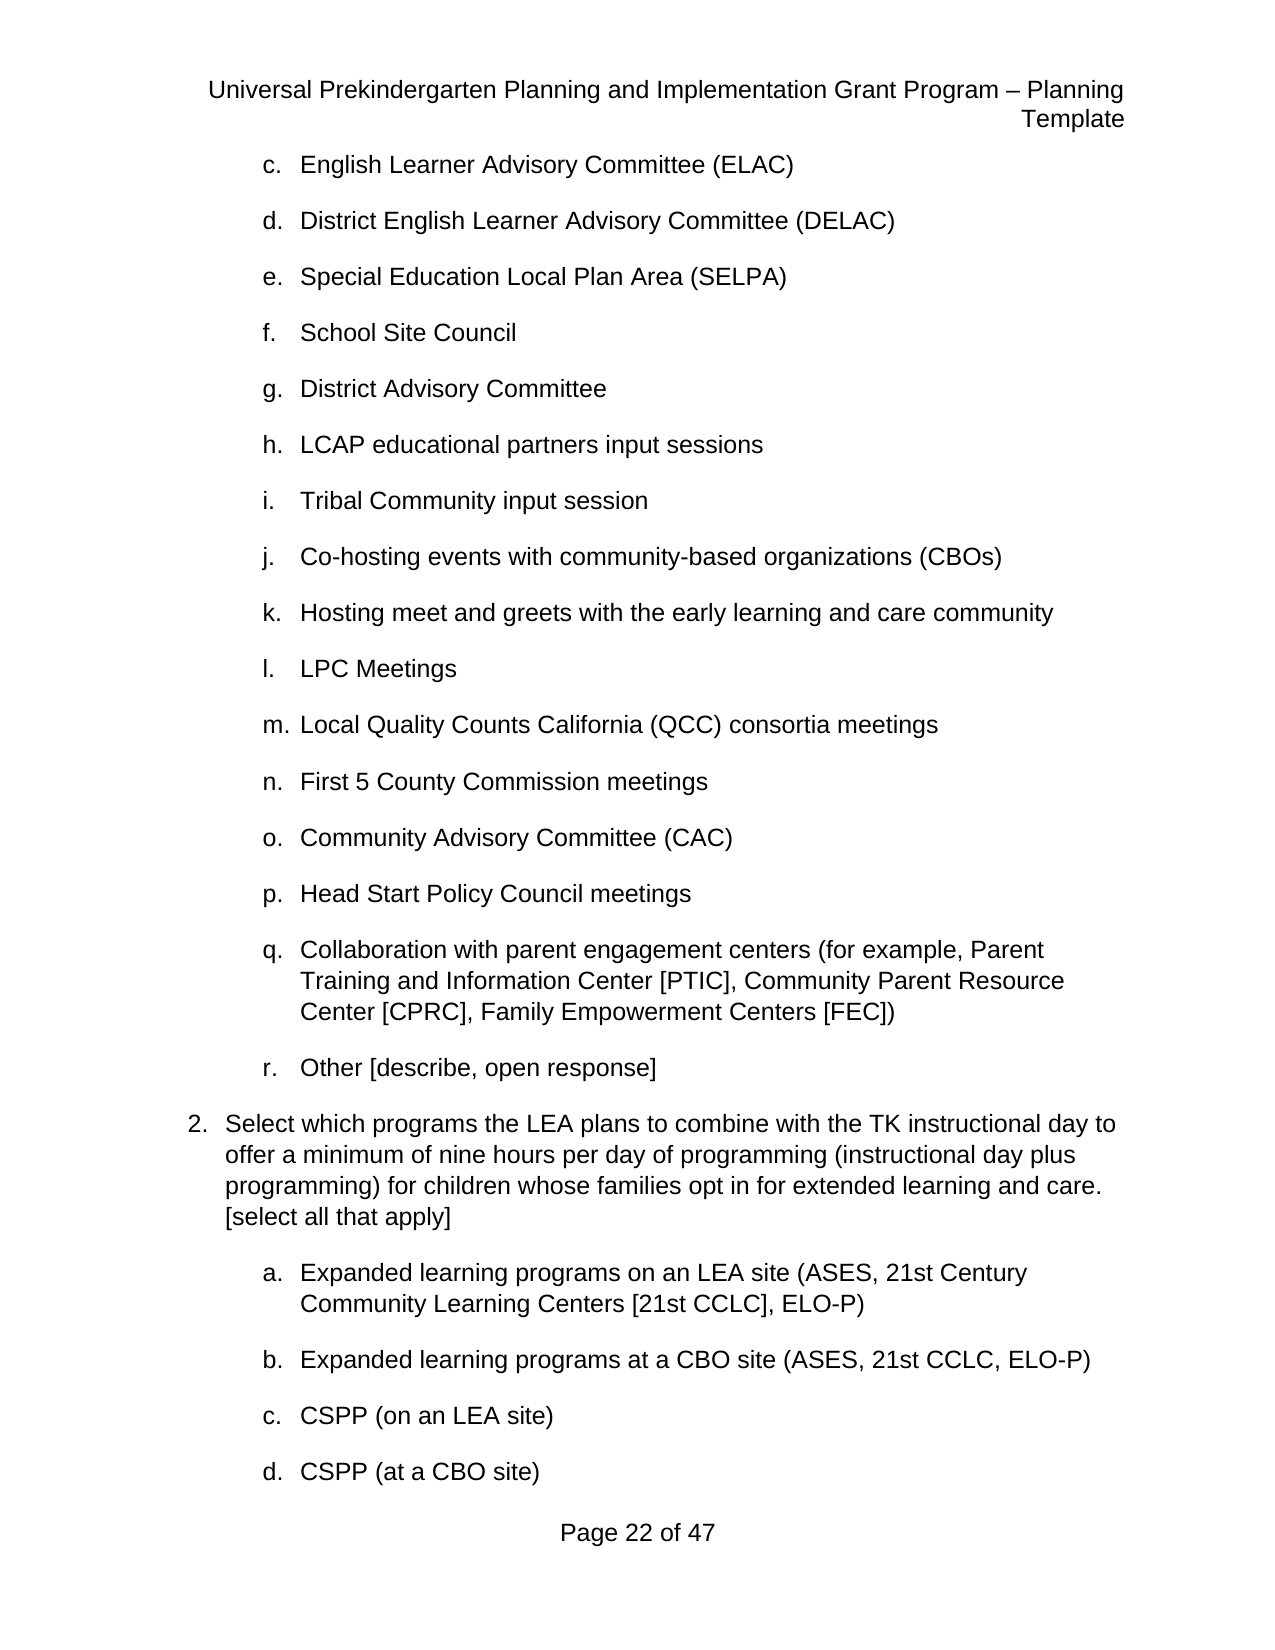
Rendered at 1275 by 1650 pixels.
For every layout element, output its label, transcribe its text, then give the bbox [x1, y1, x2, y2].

list School Site Council [262, 318, 1125, 347]
list Expanded learning programs on an LEA site (ASES, 21st Century Community Learning Centers [21st CCLC], ELO-P) [262, 1258, 1125, 1318]
list Select which programs the LEA plans to combine with the TK instructional day to offer a minimum of nine hours per day of programming (instructional day plus programming) for children whose families opt in for extended learning and care. [select all that apply] [187, 1109, 1125, 1231]
list District Advisory Committee [262, 374, 1125, 403]
list Expanded learning programs at a CBO site (ASES, 21st CCLC, ELO-P) [262, 1345, 1125, 1374]
list Hosting meet and greets with the early learning and care community [262, 598, 1125, 627]
list Special Education Local Plan Area (SELPA) [262, 262, 1125, 291]
list Tribal Community input session [262, 486, 1125, 515]
list Collaboration with parent engagement centers (for example, Parent Training and Information Center [PTIC], Community Parent Resource Center [CPRC], Family Empowerment Centers [FEC]) [262, 934, 1125, 1025]
list LCAP educational partners input sessions [262, 430, 1125, 459]
list Community Advisory Committee (CAC) [262, 822, 1125, 851]
list LPC Meetings [262, 654, 1125, 683]
list First 5 County Commission meetings [262, 766, 1125, 795]
list CSPP (at a CBO site) [262, 1457, 1125, 1486]
list Local Quality Counts California (QCC) consortia meetings [262, 710, 1125, 739]
list English Learner Advisory Committee (ELAC) [262, 150, 1125, 179]
list Co-hosting events with community-based organizations (CBOs) [262, 542, 1125, 571]
list CSPP (on an LEA site) [262, 1401, 1125, 1430]
list District English Learner Advisory Committee (DELAC) [262, 206, 1125, 235]
list Other [describe, open response] [262, 1053, 1125, 1081]
list Head Start Policy Council meetings [262, 878, 1125, 907]
